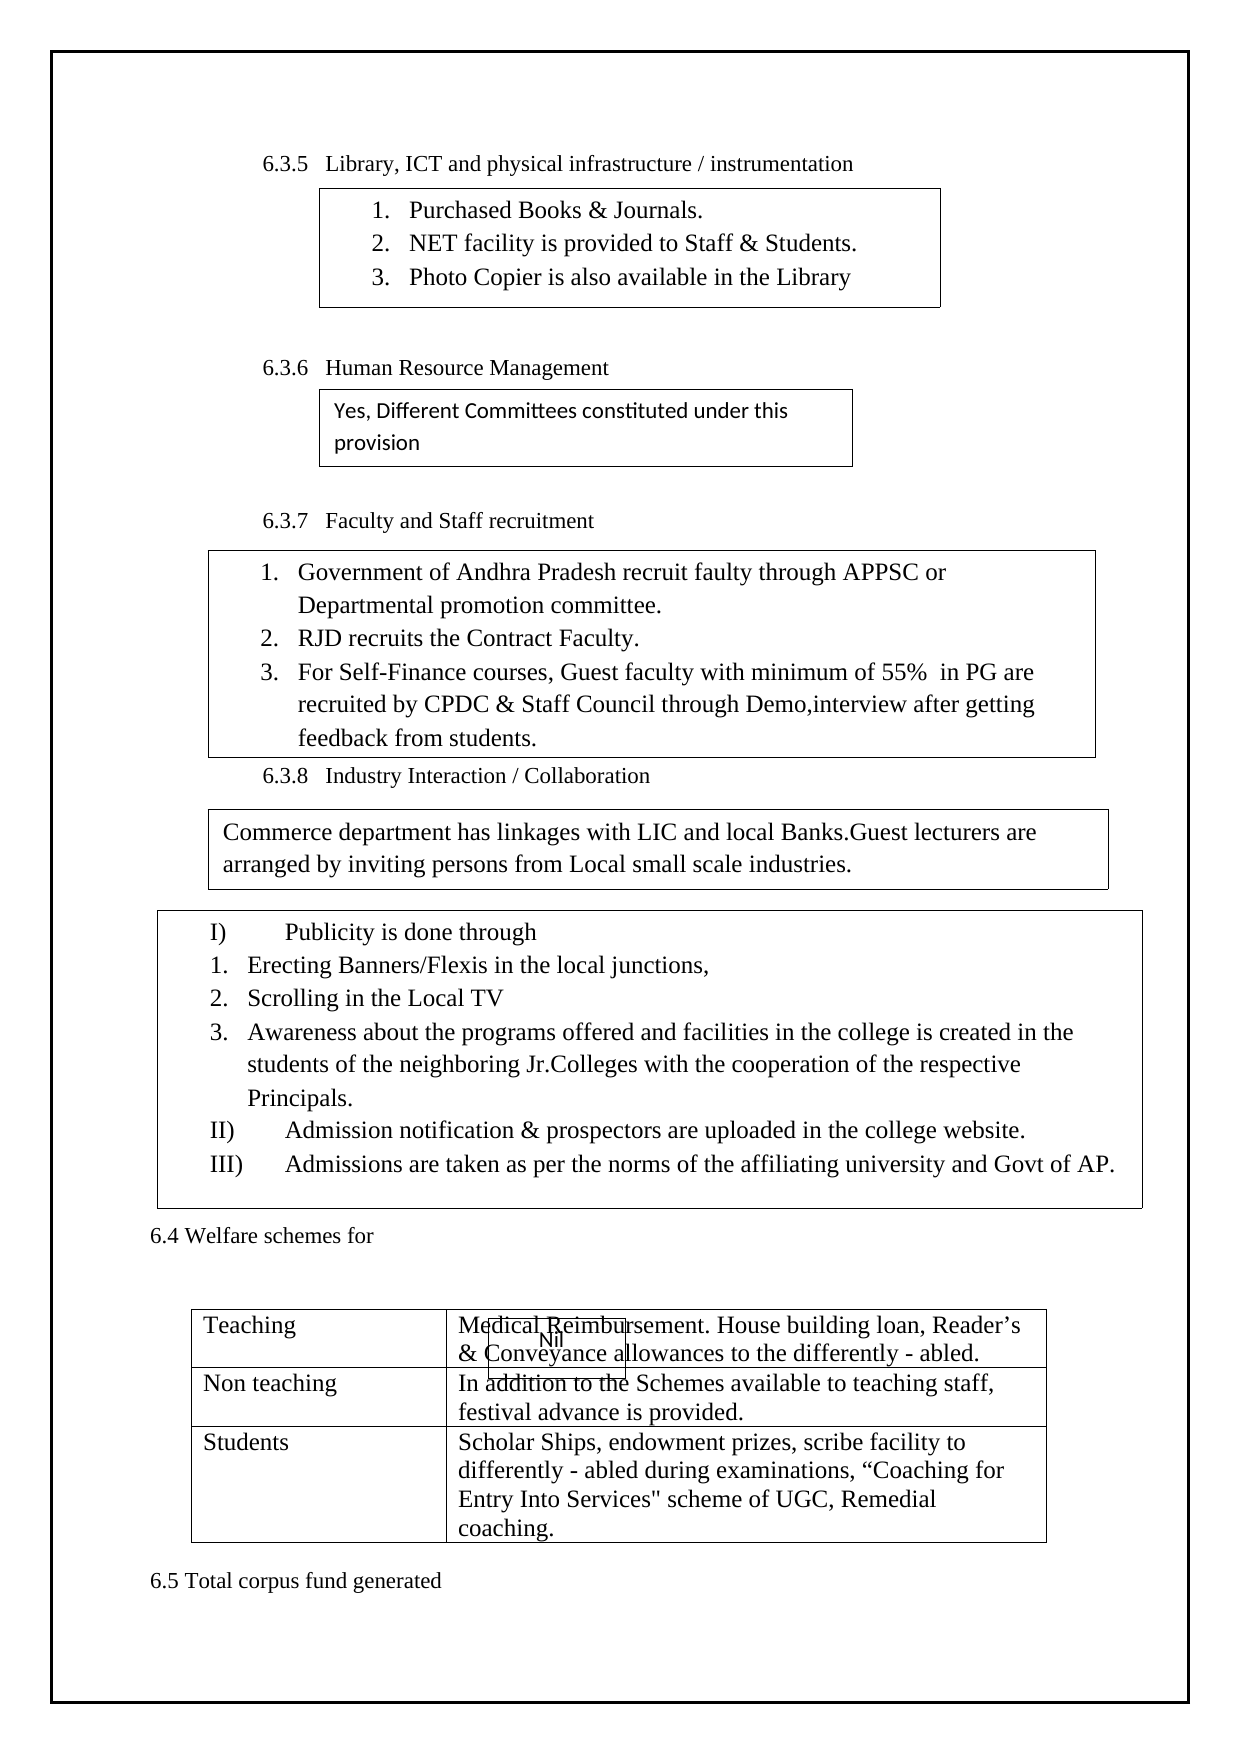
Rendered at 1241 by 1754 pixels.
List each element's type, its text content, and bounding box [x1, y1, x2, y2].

text 6.3.8 Industry Interaction / Collaboration [262, 762, 1090, 789]
list 6.3.5 Library, ICT and physical infrastructure / instrumentation [262, 150, 1090, 176]
table_header Medical Reimbursement. House building loan, Reader’s & Conveyance allowances to the differently - abled. [447, 1310, 1046, 1367]
text 6.5 Total corpus fund generated [150, 1324, 1090, 1594]
table_cell Non teaching [192, 1368, 446, 1426]
table_cell Students [192, 1427, 446, 1542]
text 6.4 Welfare schemes for [150, 1222, 1090, 1248]
text 6.3.6 Human Resource Management [262, 354, 1090, 381]
table_cell Scholar Ships, endowment prizes, scribe facility to differently - abled during examinations, “Coaching for Entry Into Services" scheme of UGC, Remedial coaching. [447, 1427, 1046, 1542]
table_cell In addition to the Schemes available to teaching staff, festival advance is provided. [447, 1368, 1046, 1426]
table_header Teaching [192, 1310, 446, 1367]
list 6.3.7 Faculty and Staff recruitment [262, 507, 1090, 534]
